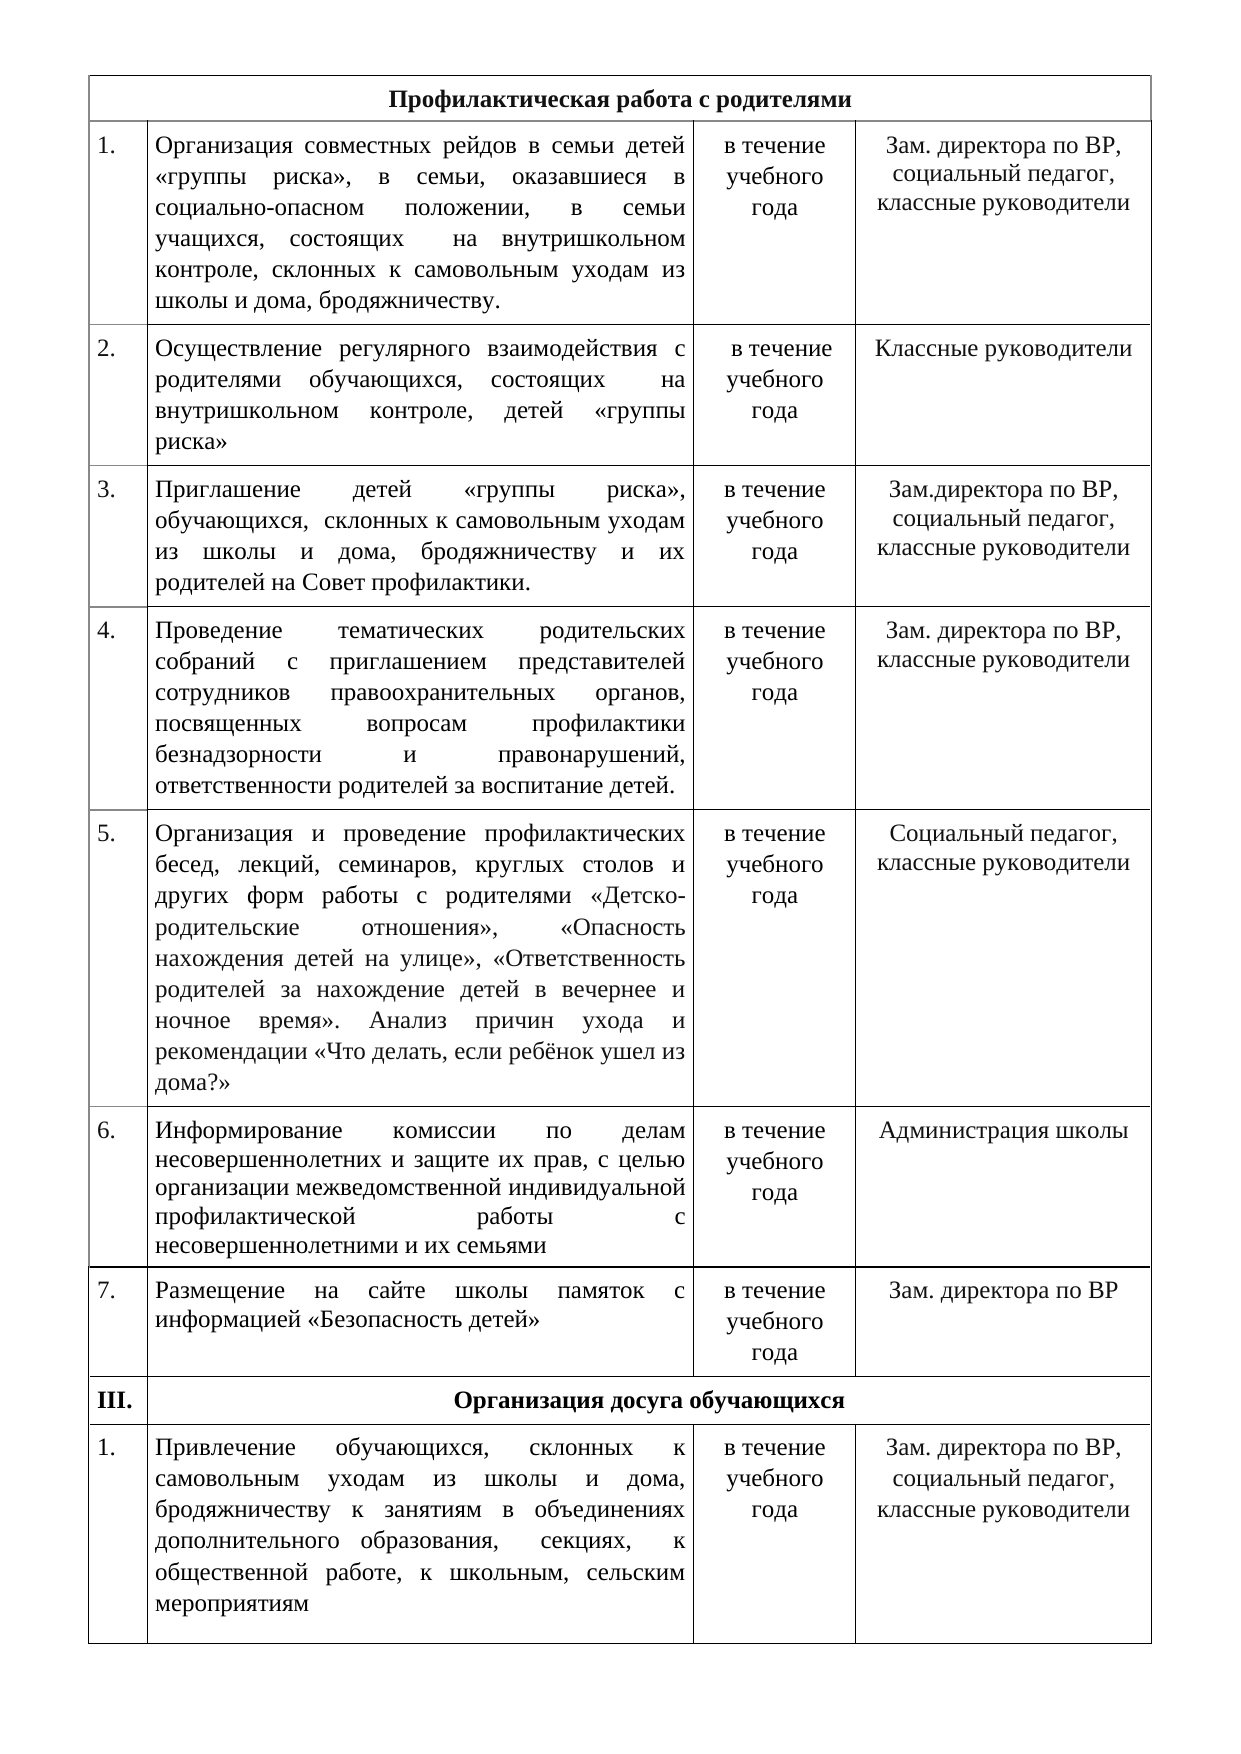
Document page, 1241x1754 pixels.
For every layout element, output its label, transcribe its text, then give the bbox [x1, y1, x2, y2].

table_cell Проведение тематических родительских собраний с приглашением представителей сотрудников правоохранительных органов, посвященных вопросам профилактики безнадзорности и правонарушений, ответственности родителей за воспитание детей. [148, 607, 693, 809]
table_cell Организация досуга обучающихся [148, 1376, 1151, 1423]
table_cell в течение учебного года [694, 466, 855, 606]
table_cell 5. [90, 811, 147, 1106]
table_cell Социальный педагог, классные руководители [856, 809, 1151, 1106]
table_cell Зам. директора по ВР [856, 1266, 1151, 1376]
table_cell Привлечение обучающихся, склонных к самовольным уходам из школы и дома, бродяжничеству к занятиям в объединениях дополнительного образования, секциях, к общественной работе, к школьным, сельским мероприятиям [148, 1425, 693, 1643]
table_cell Зам.директора по ВР, социальный педагог, классные руководители [856, 465, 1151, 606]
table_cell Размещение на сайте школы памяток с информацией «Безопасность детей» [148, 1268, 693, 1376]
table_cell III. [89, 1376, 147, 1423]
table_cell 2. [90, 325, 147, 465]
table_cell 4. [90, 608, 147, 809]
table_cell 1. [90, 122, 147, 324]
table_cell в течение учебного года [694, 1425, 855, 1643]
table_cell Зам. директора по ВР, социальный педагог, классные руководители [856, 122, 1151, 324]
table_cell 7. [89, 1268, 147, 1376]
table_cell Организация и проведение профилактических бесед, лекций, семинаров, круглых столов и других форм работы с родителями «Детско-родительские отношения», «Опасность нахождения детей на улице», «Ответственность родителей за нахождение детей в вечернее и ночное время». Анализ причин ухода и рекомендации «Что делать, если ребёнок ушел из дома?» [148, 810, 693, 1106]
table_cell 6. [90, 1107, 147, 1266]
table_cell Информирование комиссии по делам несовершеннолетних и защите их прав, с целью организации межведомственной индивидуальной профилактической работы с несовершеннолетними и их семьями [148, 1107, 693, 1266]
table_cell в течение учебного года [694, 1107, 855, 1266]
table_cell в течение учебного года [694, 1268, 855, 1376]
table_cell Приглашение детей «группы риска», обучающихся, склонных к самовольным уходам из школы и дома, бродяжничеству и их родителей на Совет профилактики. [148, 466, 693, 606]
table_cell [694, 122, 855, 324]
table_cell Профилактическая работа с родителями [90, 76, 1150, 120]
table_cell Администрация школы [856, 1106, 1151, 1266]
table_cell Классные руководители [856, 324, 1151, 465]
table_cell Организация совместных рейдов в семьи детей «группы риска», в семьи, оказавшиеся в социально-опасном положении, в семьи учащихся, состоящих на внутришкольном контроле, склонных к самовольным уходам из школы и дома, бродяжничеству. [148, 122, 693, 324]
table_cell в течение учебного года [694, 325, 855, 465]
table_cell 3. [90, 466, 147, 606]
table_cell Зам. директора по ВР, классные руководители [856, 606, 1151, 809]
table_cell в течение учебного года [694, 810, 855, 1106]
table_cell 1. [89, 1424, 147, 1643]
table_cell в течение учебного года [694, 607, 855, 809]
table_cell Осуществление регулярного взаимодействия с родителями обучающихся, состоящих на внутришкольном контроле, детей «группы риска» [148, 325, 693, 465]
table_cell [856, 1424, 1151, 1643]
